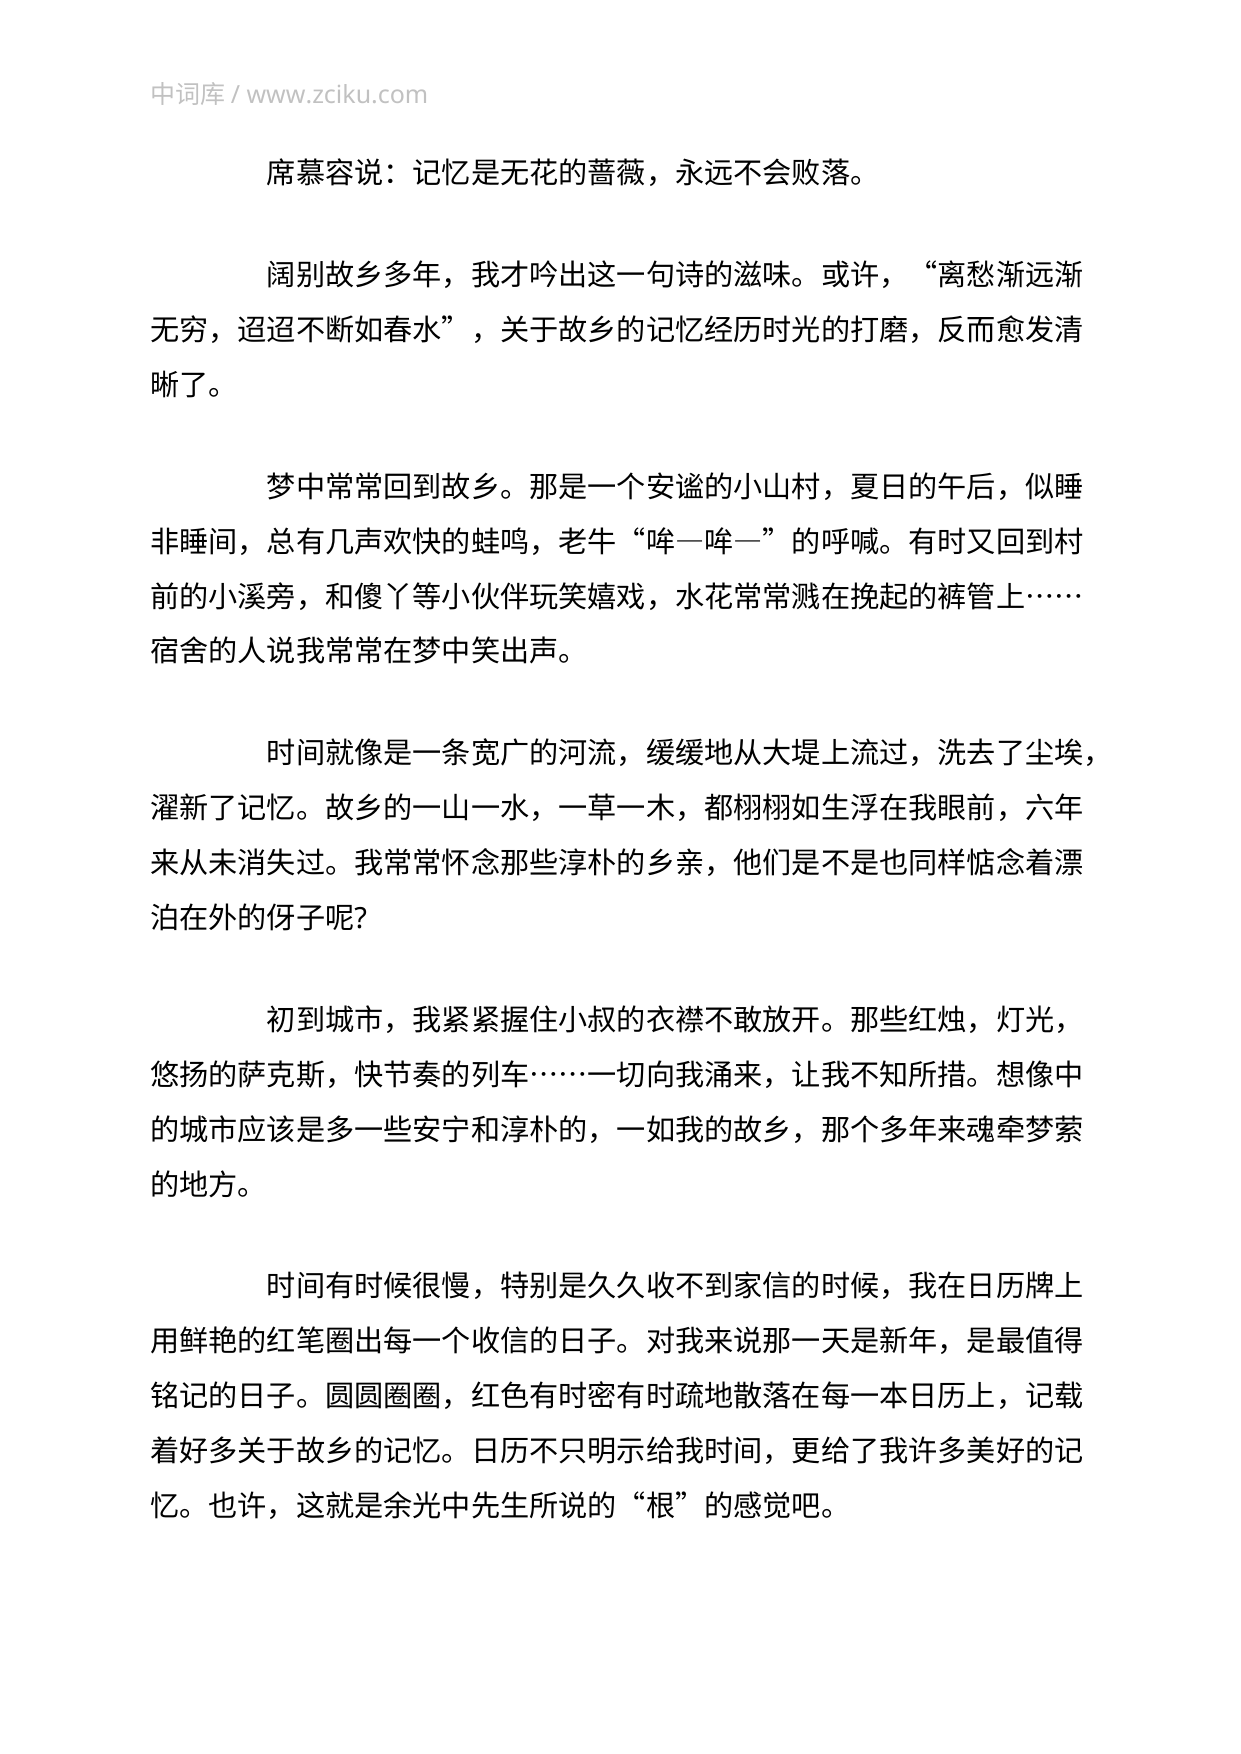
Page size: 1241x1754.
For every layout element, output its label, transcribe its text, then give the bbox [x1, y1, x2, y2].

text 梦中常常回到故乡。那是一个安谧的小山村，夏日的午后，似睡非睡间，总有几声欢快的蛙鸣，老牛“哞—哞—”的呼喊。有时又回到村前的小溪旁，和傻丫等小伙伴玩笑嬉戏，水花常常溅在挽起的裤管上……宿舍的人说我常常在梦中笑出声。 [150, 463, 1090, 670]
text 时间就像是一条宽广的河流，缓缓地从大堤上流过，洗去了尘埃，濯新了记忆。故乡的一山一水，一草一木，都栩栩如生浮在我眼前，六年来从未消失过。我常常怀念那些淳朴的乡亲，他们是不是也同样惦念着漂泊在外的伢子呢? [150, 730, 1090, 937]
text 初到城市，我紧紧握住小叔的衣襟不敢放开。那些红烛，灯光，悠扬的萨克斯，快节奏的列车……一切向我涌来，让我不知所措。想像中的城市应该是多一些安宁和淳朴的，一如我的故乡，那个多年来魂牵梦萦的地方。 [150, 996, 1090, 1203]
text 时间有时候很慢，特别是久久收不到家信的时候，我在日历牌上用鲜艳的红笔圈出每一个收信的日子。对我来说那一天是新年，是最值得铭记的日子。圆圆圈圈，红色有时密有时疏地散落在每一本日历上，记载着好多关于故乡的记忆。日历不只明示给我时间，更给了我许多美好的记忆。也许，这就是余光中先生所说的“根”的感觉吧。 [150, 1263, 1090, 1525]
text 阔别故乡多年，我才吟出这一句诗的滋味。或许，“离愁渐远渐无穷，迢迢不断如春水”，关于故乡的记忆经历时光的打磨，反而愈发清晰了。 [150, 252, 1090, 404]
text 席慕容说：记忆是无花的蔷薇，永远不会败落。 [150, 150, 1090, 192]
